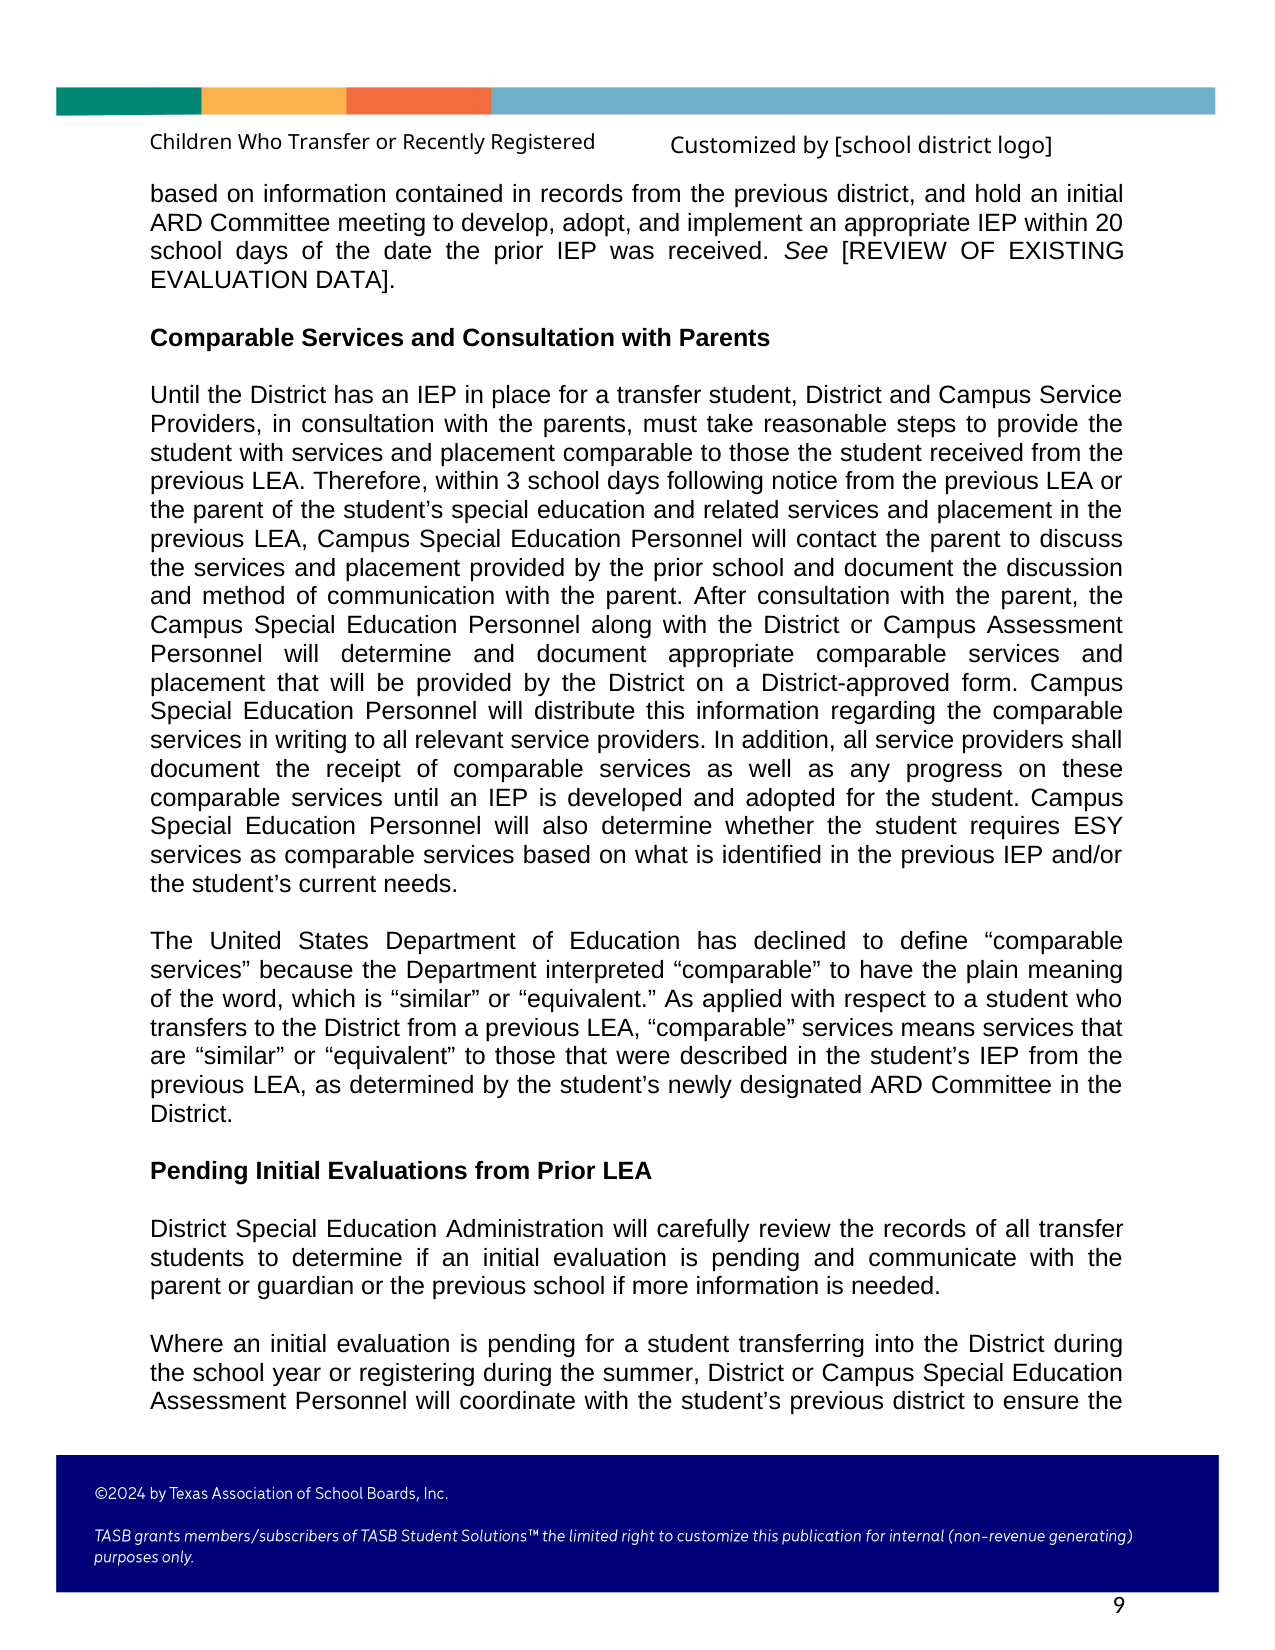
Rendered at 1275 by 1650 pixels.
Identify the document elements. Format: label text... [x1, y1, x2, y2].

text The United States Department of Education has declined to define “comparable services” because the Department interpreted “comparable” to have the plain meaning of the word, which is “similar” or “equivalent.” As applied with respect to a student who transfers to the District from a previous LEA, “comparable” services means services that are “similar” or “equivalent” to those that were described in the student’s IEP from the previous LEA, as determined by the student’s newly designated ARD Committee in the District. [150, 926, 1125, 1127]
text Until the District has an IEP in place for a transfer student, District and Campus Service Providers, in consultation with the parents, must take reasonable steps to provide the student with services and placement comparable to those the student received from the previous LEA. Therefore, within 3 school days following notice from the previous LEA or the parent of the student’s special education and related services and placement in the previous LEA, Campus Special Education Personnel will contact the parent to discuss the services and placement provided by the prior school and document the discussion and method of communication with the parent. After consultation with the parent, the Campus Special Education Personnel along with the District or Campus Assessment Personnel will determine and document appropriate comparable services and placement that will be provided by the District on a District-approved form. Campus Special Education Personnel will distribute this information regarding the comparable services in writing to all relevant service providers. In addition, all service providers shall document the receipt of comparable services as well as any progress on these comparable services until an IEP is developed and adopted for the student. Campus Special Education Personnel will also determine whether the student requires ESY services as comparable services based on what is identified in the previous IEP and/or the student’s current needs. [150, 380, 1125, 897]
subtitle Pending Initial Evaluations from Prior LEA [150, 1156, 1125, 1185]
text District Special Education Administration will carefully review the records of all transfer students to determine if an initial evaluation is pending and communicate with the parent or guardian or the previous school if more information is needed. [150, 1214, 1125, 1300]
picture [0, 0, 1271, 152]
picture [0, 1424, 1275, 1598]
subtitle Comparable Services and Consultation with Parents [150, 322, 1125, 351]
